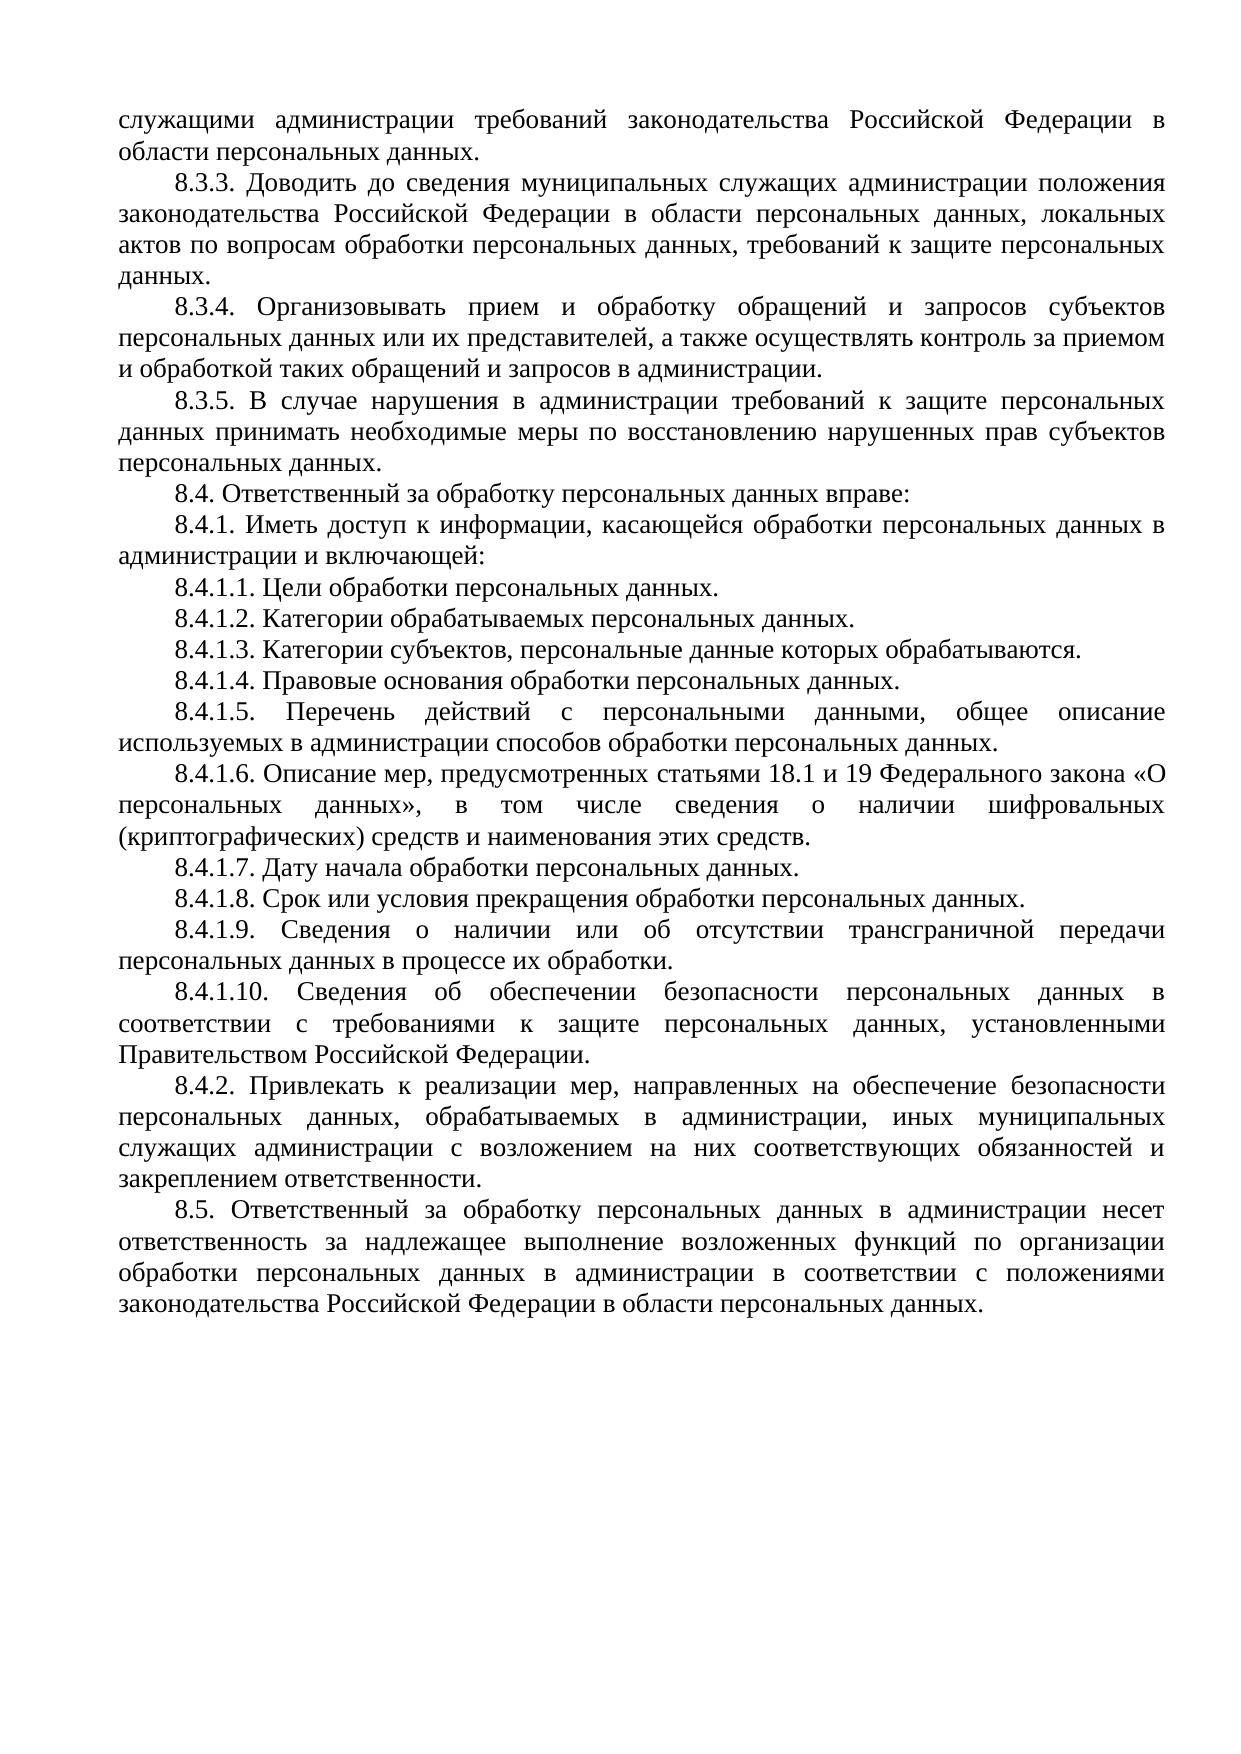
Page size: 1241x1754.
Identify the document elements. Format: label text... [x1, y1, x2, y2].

text 8.4.1.9. Сведения о наличии или об отсутствии трансграничной передачи персональных данных в процессе их обработки. [118, 913, 1167, 976]
text 8.3.4. Организовывать прием и обработку обращений и запросов субъектов персональных данных или их представителей, а также осуществлять контроль за приемом и обработкой таких обращений и запросов в администрации. [118, 290, 1167, 384]
text 8.4.1.3. Категории субъектов, персональные данные которых обрабатываются. [118, 633, 1167, 664]
text 8.4.1.8. Срок или условия прекращения обработки персональных данных. [118, 882, 1167, 913]
text 8.4.1. Иметь доступ к информации, касающейся обработки персональных данных в администрации и включающей: [118, 508, 1167, 571]
text 8.4.1.7. Дату начала обработки персональных данных. [118, 851, 1167, 882]
text 8.5. Ответственный за обработку персональных данных в администрации несет ответственность за надлежащее выполнение возложенных функций по организации обработки персональных данных в администрации в соответствии с положениями законодательства Российской Федерации в области персональных данных. [118, 1193, 1167, 1318]
text 8.4.1.5. Перечень действий с персональными данными, общее описание используемых в администрации способов обработки персональных данных. [118, 695, 1167, 757]
text 8.3.5. В случае нарушения в администрации требований к защите персональных данных принимать необходимые меры по восстановлению нарушенных прав субъектов персональных данных. [118, 384, 1167, 477]
text 8.3.3. Доводить до сведения муниципальных служащих администрации положения законодательства Российской Федерации в области персональных данных, локальных актов по вопросам обработки персональных данных, требований к защите персональных данных. [118, 166, 1167, 290]
text 8.4.2. Привлекать к реализации мер, направленных на обеспечение безопасности персональных данных, обрабатываемых в администрации, иных муниципальных служащих администрации с возложением на них соответствующих обязанностей и закреплением ответственности. [118, 1069, 1167, 1193]
text 8.4.1.2. Категории обрабатываемых персональных данных. [118, 602, 1167, 633]
text 8.4.1.1. Цели обработки персональных данных. [118, 571, 1167, 602]
text 8.4.1.4. Правовые основания обработки персональных данных. [118, 664, 1167, 695]
text 8.4. Ответственный за обработку персональных данных вправе: [118, 477, 1167, 508]
text 8.4.1.10. Сведения об обеспечении безопасности персональных данных в соответствии с требованиями к защите персональных данных, установленными Правительством Российской Федерации. [118, 976, 1167, 1069]
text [118, 103, 1167, 166]
text 8.4.1.6. Описание мер, предусмотренных статьями 18.1 и 19 Федерального закона «О персональных данных», в том числе сведения о наличии шифровальных (криптографических) средств и наименования этих средств. [118, 757, 1167, 851]
